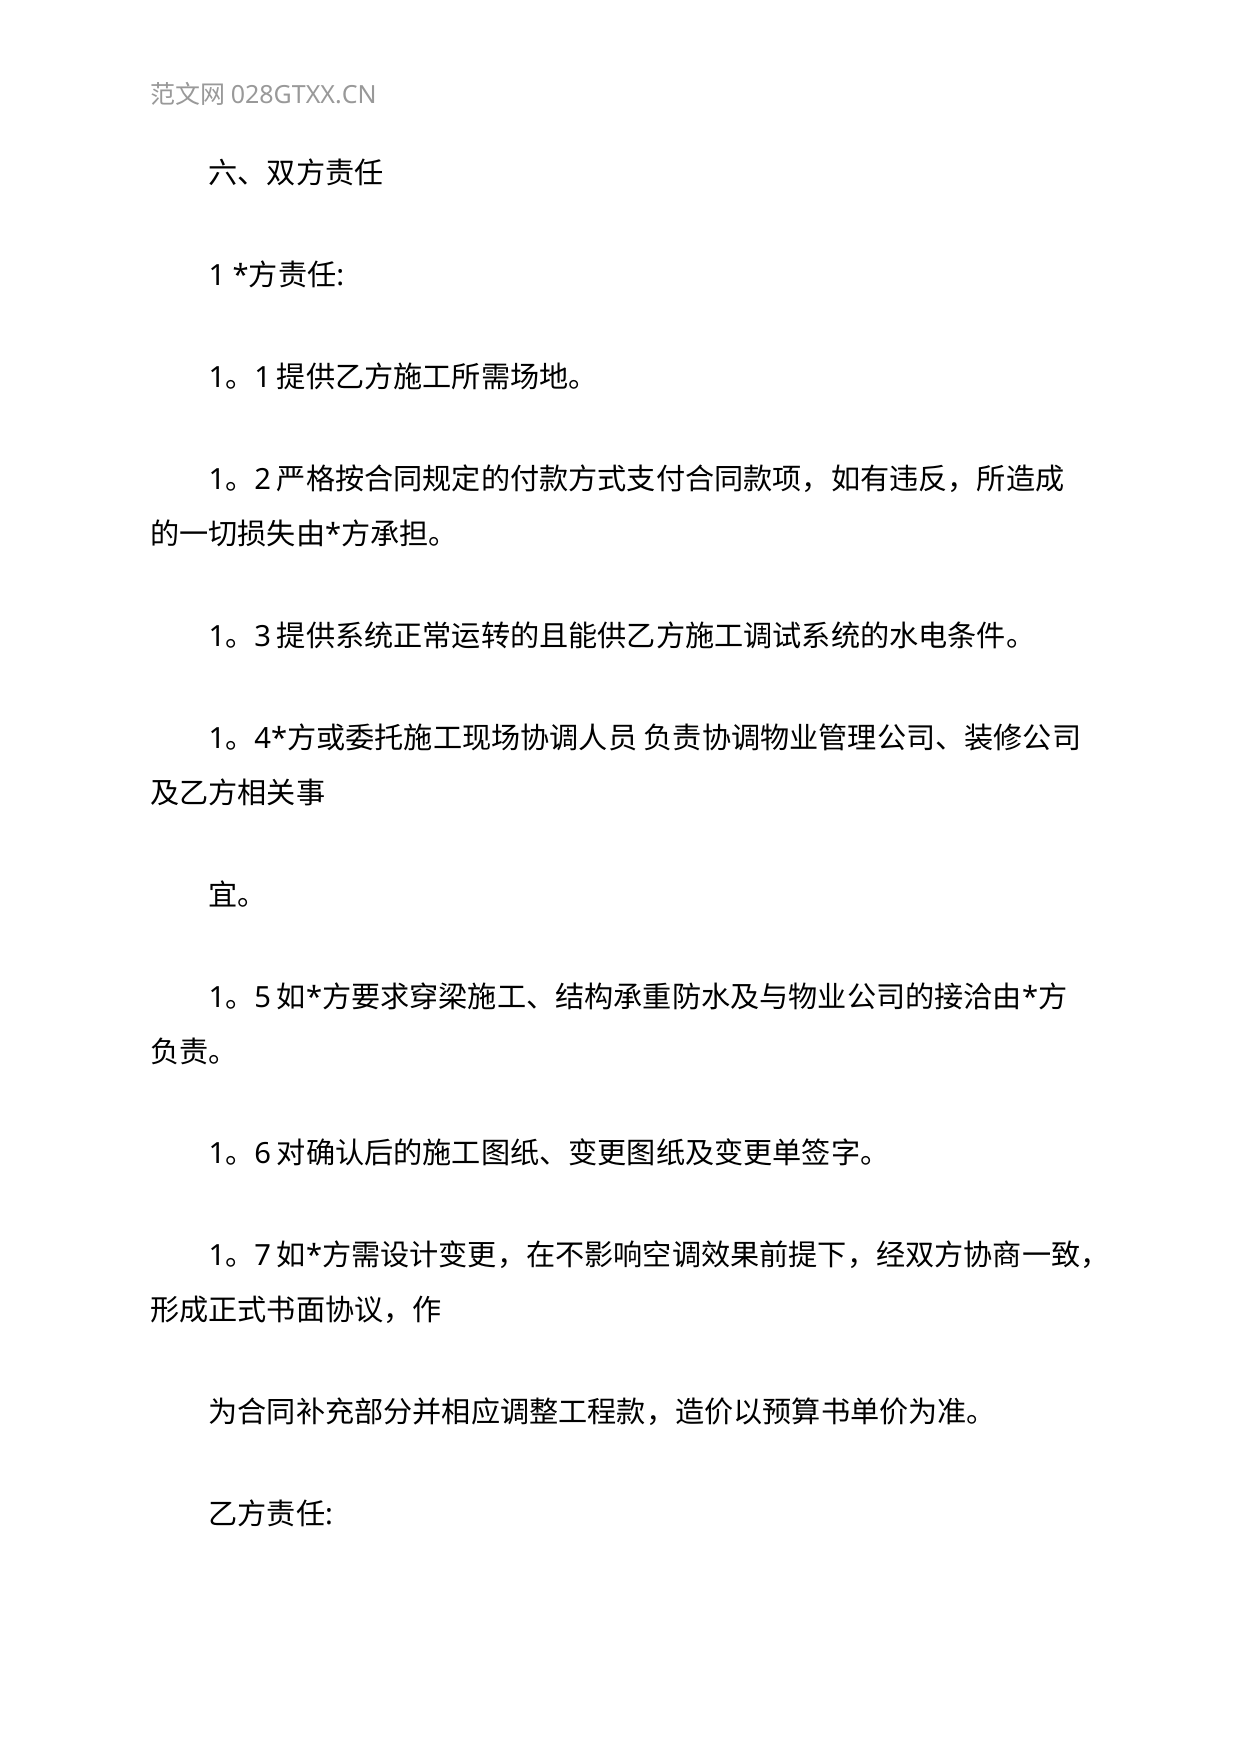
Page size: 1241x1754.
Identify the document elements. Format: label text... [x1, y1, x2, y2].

text 1。7如*方需设计变更，在不影响空调效果前提下，经双方协商一致，形成正式书面协议，作 [150, 1232, 1090, 1329]
text 为合同补充部分并相应调整工程款，造价以预算书单价为准。 [150, 1389, 1090, 1431]
text 1。5如*方要求穿梁施工、结构承重防水及与物业公司的接洽由*方负责。 [150, 973, 1090, 1071]
text 1。2严格按合同规定的付款方式支付合同款项，如有违反，所造成的一切损失由*方承担。 [150, 456, 1090, 553]
text 宜。 [150, 871, 1090, 914]
text 1。1提供乙方施工所需场地。 [150, 354, 1090, 396]
text 1。4*方或委托施工现场协调人员 负责协调物业管理公司、装修公司及乙方相关事 [150, 715, 1090, 812]
text 乙方责任: [150, 1491, 1090, 1533]
text 1。3提供系统正常运转的且能供乙方施工调试系统的水电条件。 [150, 613, 1090, 655]
text 六、双方责任 [150, 150, 1090, 192]
text 1。6对确认后的施工图纸、变更图纸及变更单签字。 [150, 1130, 1090, 1172]
text 1 *方责任: [150, 252, 1090, 294]
